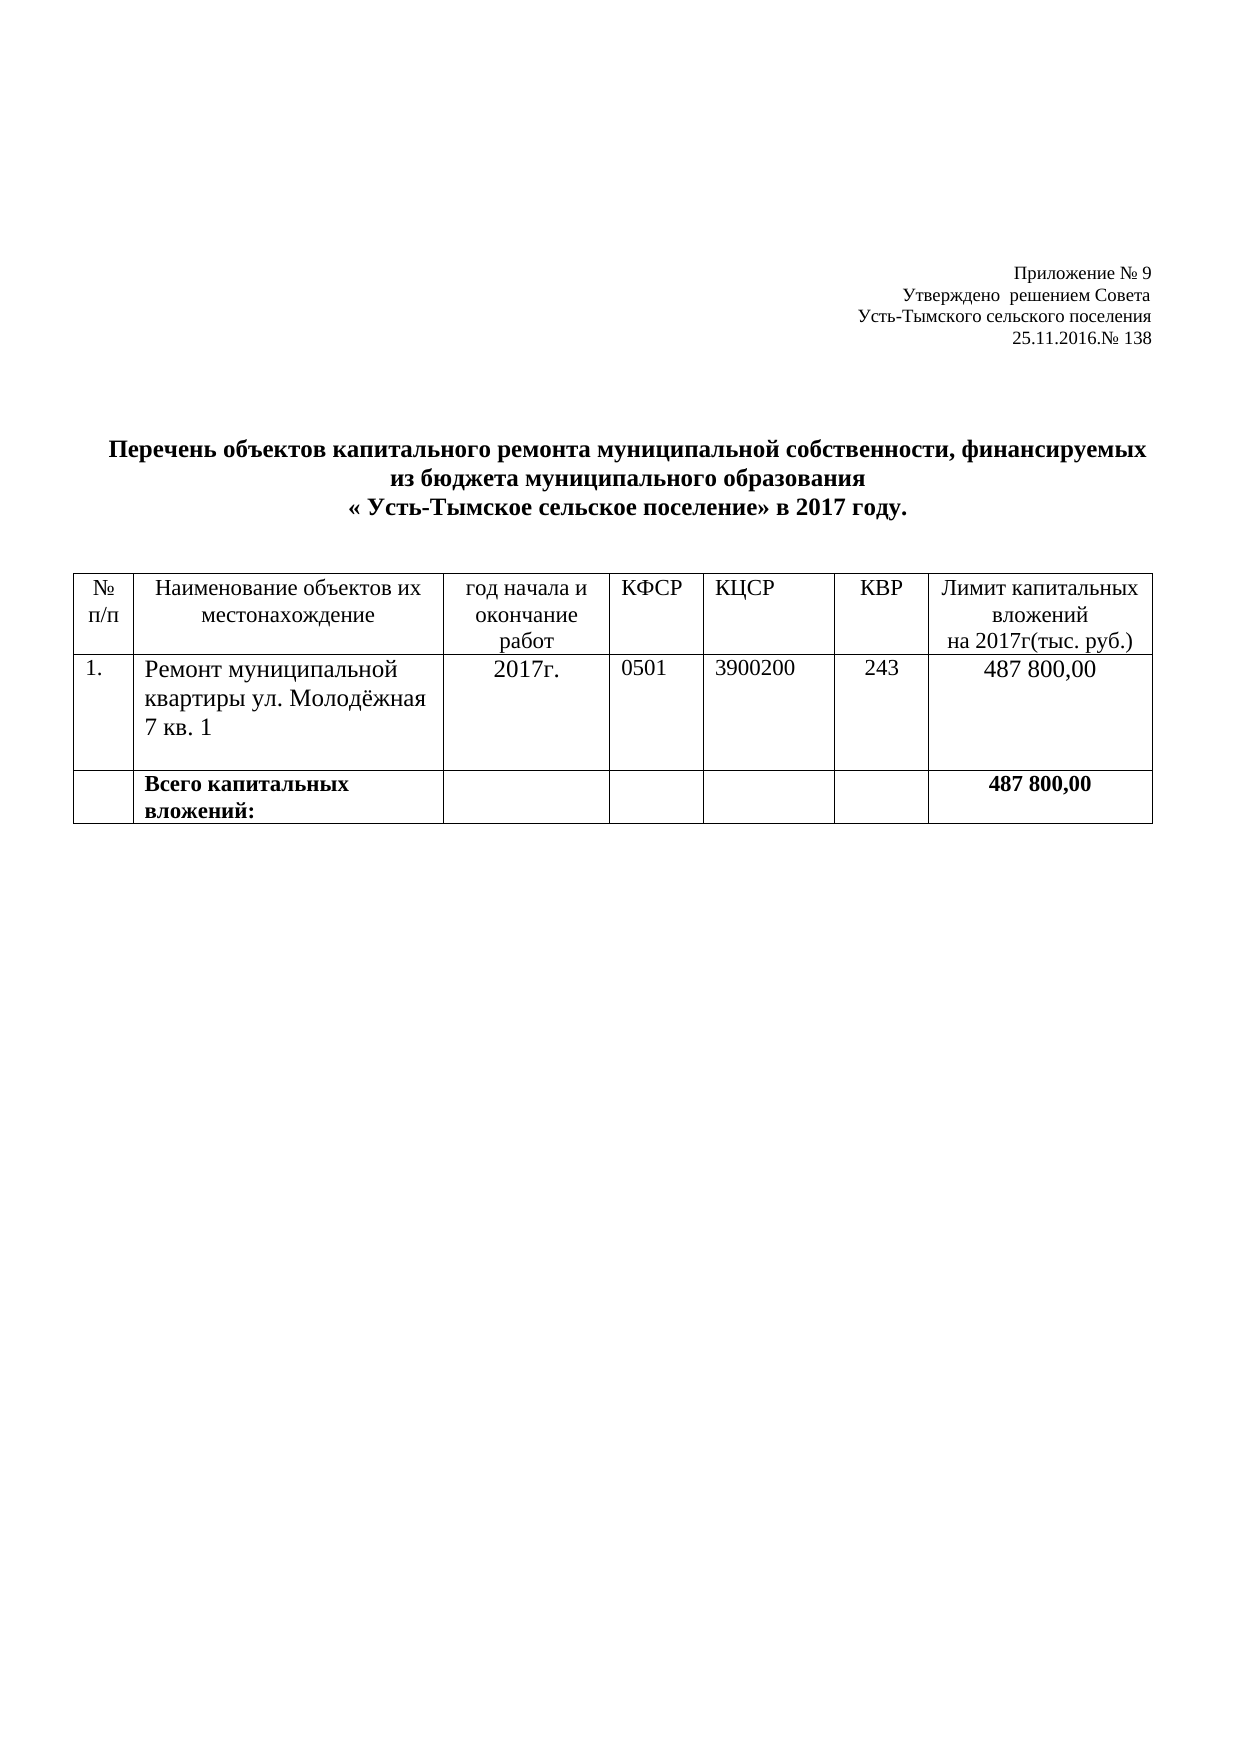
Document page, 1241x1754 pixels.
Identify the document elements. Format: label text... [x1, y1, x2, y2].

text « Усть-Тымское сельское поселение» в 2017 году. [103, 492, 1152, 521]
table_cell [610, 771, 703, 823]
table_header КФСР [610, 574, 703, 653]
text Перечень объектов капитального ремонта муниципальной собственности, финансируемых из бюджета муниципального образования [103, 434, 1152, 492]
table_header КЦСР [704, 574, 834, 653]
text Приложение № 9 [103, 262, 1152, 283]
table_header Лимит капитальных вложений на 2017г(тыс. руб.) [929, 574, 1152, 653]
table_header КВР [835, 574, 928, 653]
table_cell 487 800,00 [929, 771, 1152, 823]
table_cell 3900200 [704, 655, 834, 769]
text Утверждено решением Совета [103, 283, 1152, 305]
table_header № п/п [74, 574, 133, 653]
table_cell 1. [74, 655, 133, 769]
table_cell 2017г. [444, 655, 609, 769]
table_cell 243 [835, 655, 928, 769]
table_cell 487 800,00 [929, 655, 1152, 769]
table_cell [74, 771, 133, 823]
table_cell 0501 [610, 655, 703, 769]
table_header Наименование объектов их местонахождение [134, 574, 443, 653]
table_cell Ремонт муниципальной квартиры ул. Молодёжная 7 кв. 1 [134, 655, 443, 769]
text Усть-Тымского сельского поселения [103, 305, 1152, 327]
text 25.11.2016.№ 138 [103, 327, 1152, 348]
table_header год начала и окончание работ [444, 574, 609, 653]
table_cell [444, 771, 609, 823]
table_cell [704, 771, 834, 823]
table_cell [835, 771, 928, 823]
table_cell Всего капитальных вложений: [134, 771, 443, 823]
